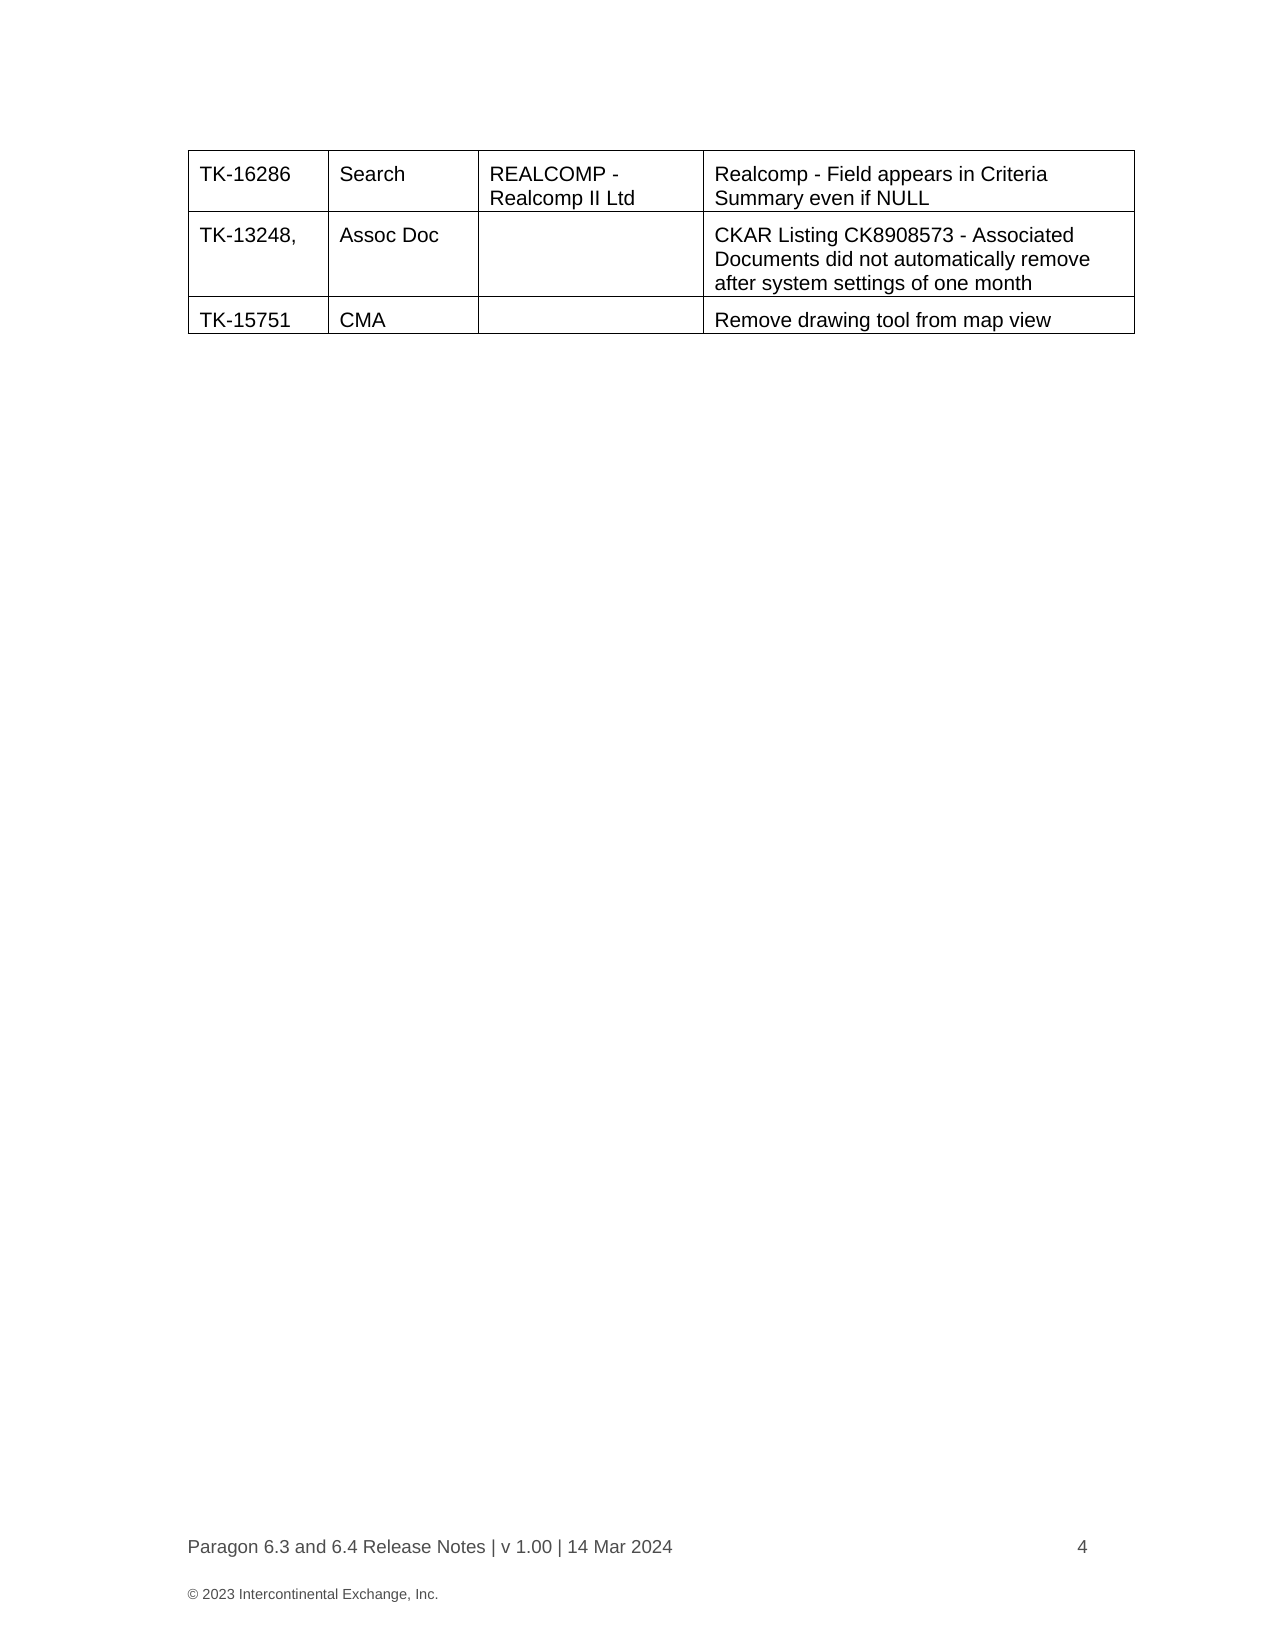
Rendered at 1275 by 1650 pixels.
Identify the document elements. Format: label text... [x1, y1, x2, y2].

table_cell Assoc Doc [329, 212, 478, 296]
table_cell TK-15751 [189, 297, 328, 333]
table_cell CMA [329, 297, 478, 333]
table_cell Realcomp - Field appears in Criteria Summary even if NULL [704, 151, 1134, 211]
table_cell Search [329, 151, 478, 211]
table_cell CKAR Listing CK8908573 - Associated Documents did not automatically remove after system settings of one month [704, 212, 1134, 296]
table_cell TK-16286 [189, 151, 328, 211]
table_cell [479, 212, 703, 296]
table_cell [479, 297, 703, 333]
table_cell Remove drawing tool from map view [704, 297, 1134, 333]
table_cell TK-13248, [189, 212, 328, 296]
table_cell REALCOMP - Realcomp II Ltd [479, 151, 703, 211]
